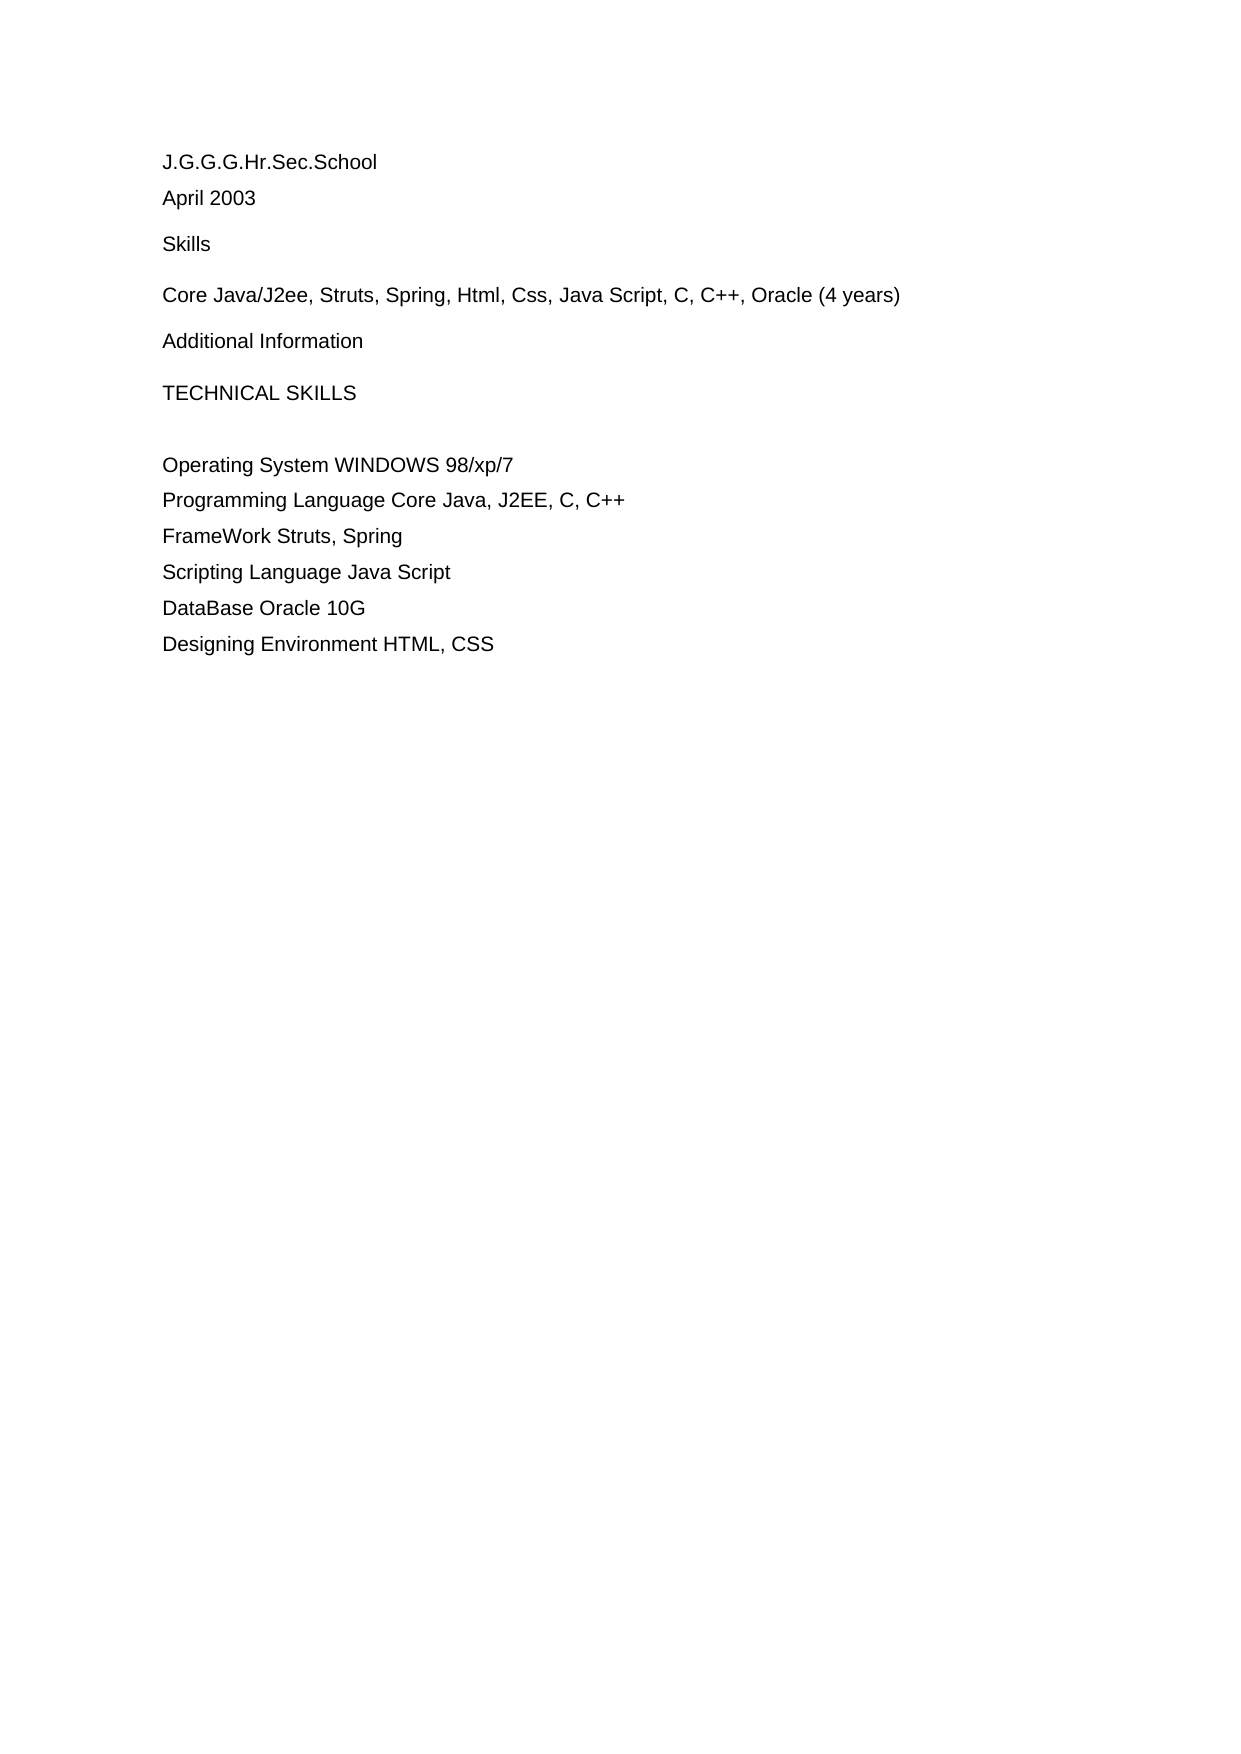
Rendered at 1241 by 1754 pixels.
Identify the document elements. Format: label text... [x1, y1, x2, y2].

text April 2003 [162, 186, 947, 210]
text J.G.G.G.Hr.Sec.School [162, 150, 947, 174]
text TECHNICAL SKILLS Operating System WINDOWS 98/xp/7 Programming Language Core Java, J2EE, C, C++ FrameWork Struts, Spring Scripting Language Java Script DataBase Oracle 10G Designing Environment HTML, CSS [162, 381, 947, 656]
text Additional Information [162, 329, 947, 353]
text Skills [162, 232, 947, 256]
text Core Java/J2ee, Struts, Spring, Html, Css, Java Script, C, C++, Oracle (4 years) [162, 283, 947, 307]
